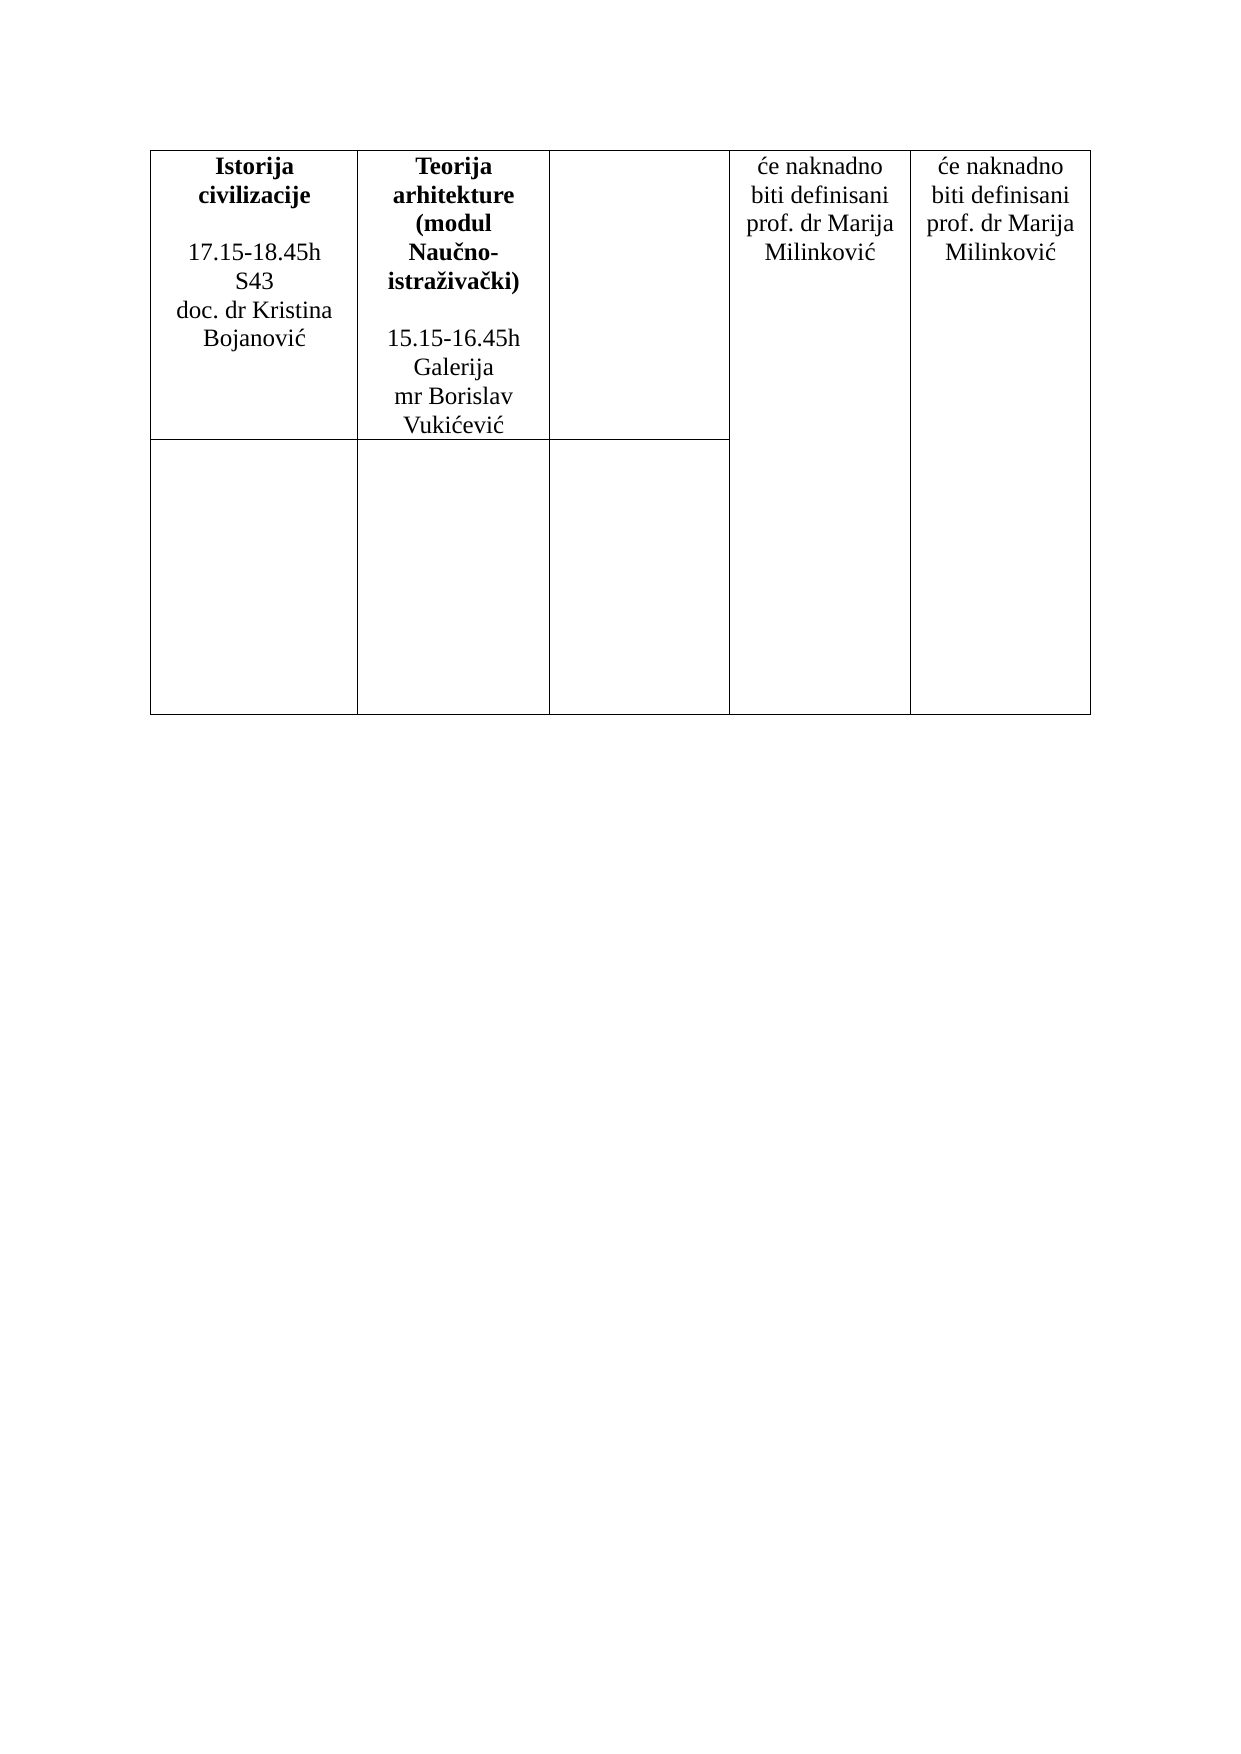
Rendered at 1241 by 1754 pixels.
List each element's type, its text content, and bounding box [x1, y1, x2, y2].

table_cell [730, 151, 910, 714]
table_cell Istorija civilizacije 17.15-18.45h S43 doc. dr Kristina Bojanović [151, 151, 357, 438]
table_cell [358, 440, 549, 714]
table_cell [911, 151, 1090, 714]
table_cell [550, 440, 729, 714]
table_cell Teorija arhitekture (modul Naučno-istraživački) 15.15-16.45h Galerija mr Borislav Vukićević [358, 151, 549, 438]
table_cell [550, 151, 729, 438]
table_cell [151, 440, 357, 714]
